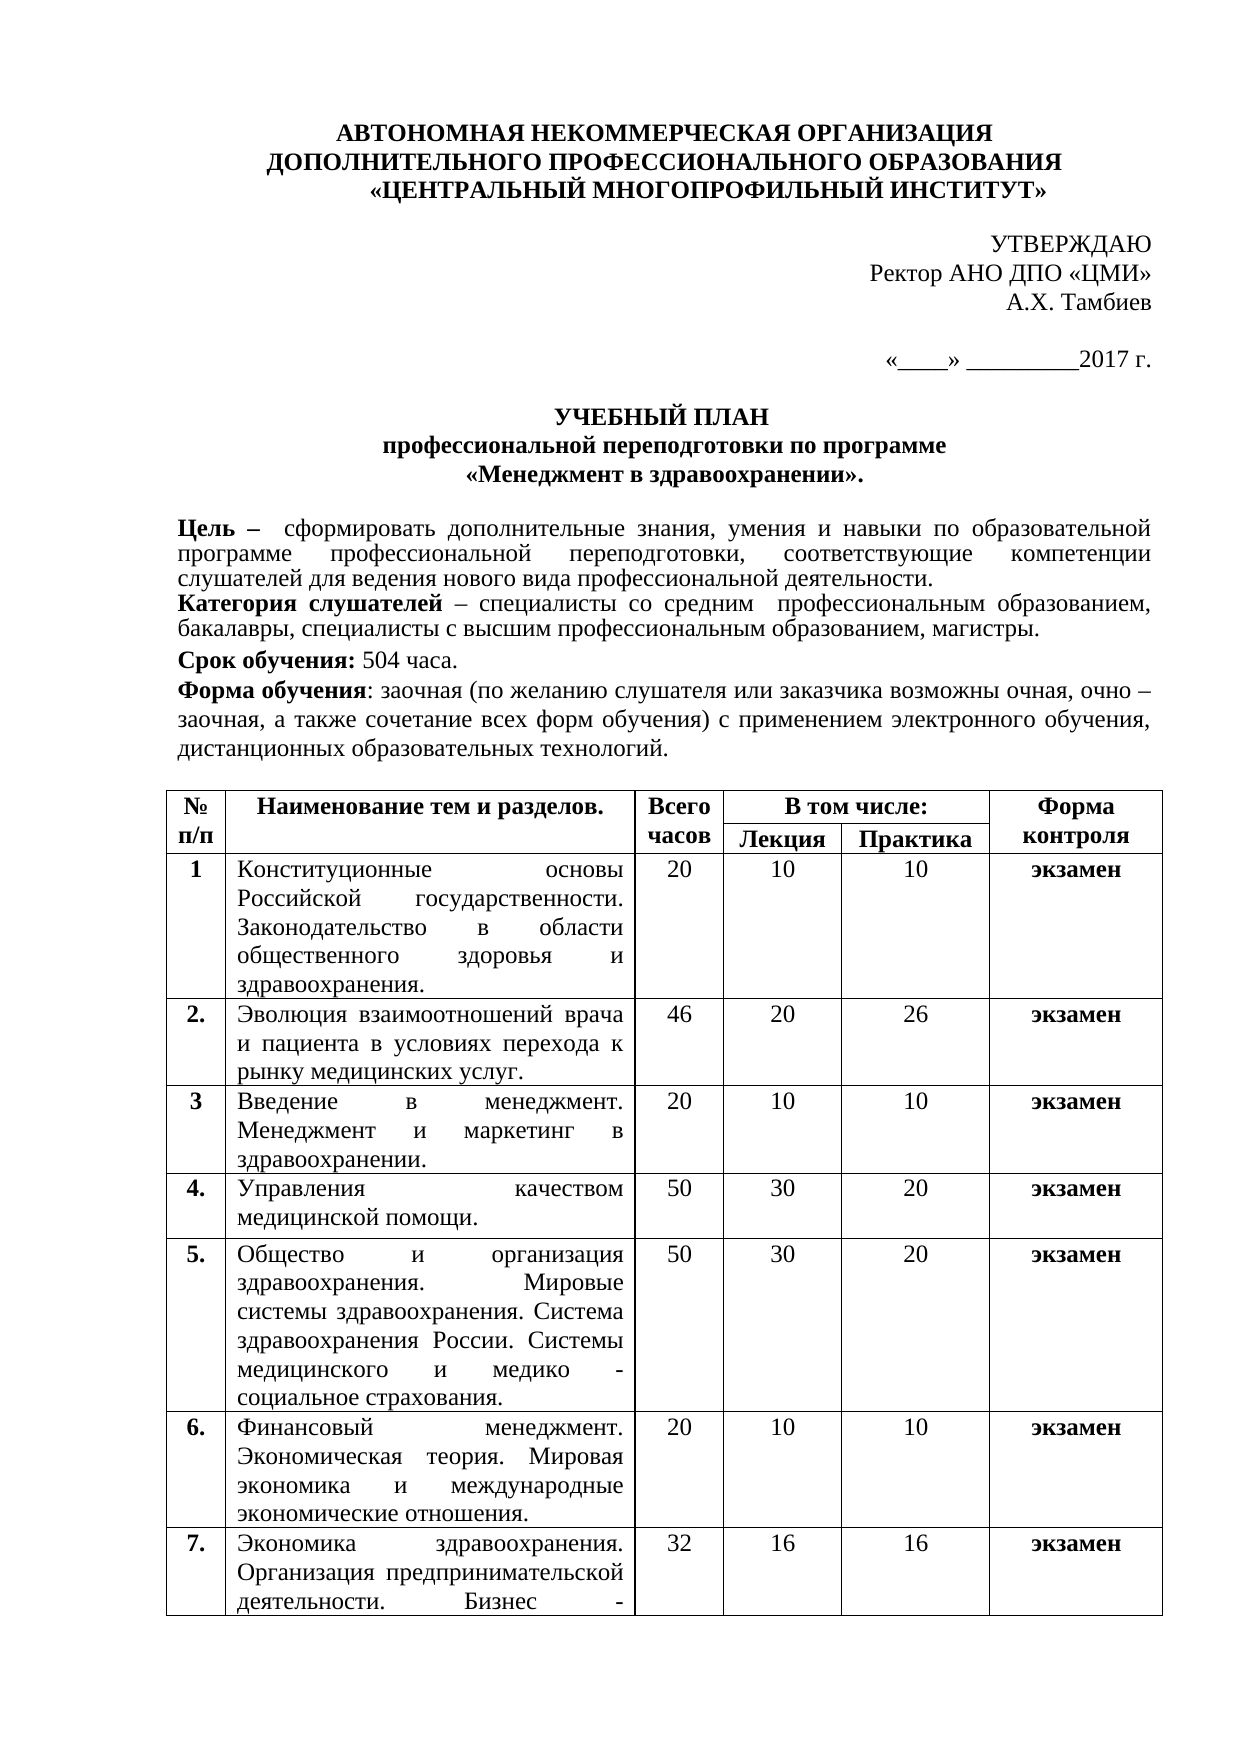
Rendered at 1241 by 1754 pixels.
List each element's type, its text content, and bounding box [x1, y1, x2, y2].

table_cell 1 [167, 854, 225, 998]
text профессиональной переподготовки по программе [177, 431, 1152, 459]
table_cell 30 [724, 1239, 841, 1411]
text УЧЕБНЫЙ ПЛАН [177, 402, 1152, 431]
table_cell 20 [636, 1412, 723, 1527]
text «ЦЕНТРАЛЬНЫЙ МНОГОПРОФИЛЬНЫЙ ИНСТИТУТ» [265, 176, 1152, 204]
table_cell Общество и организация здравоохранения. Мировые системы здравоохранения. Система здравоохранения России. Системы медицинского и медико - социальное страхования. [226, 1239, 634, 1411]
table_header Наименование тем и разделов. [226, 791, 634, 853]
text Ректор АНО ДПО «ЦМИ» [177, 258, 1152, 287]
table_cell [226, 1528, 634, 1614]
table_cell 32 [636, 1528, 723, 1614]
table_cell 20 [636, 1086, 723, 1172]
text АВТОНОМНАЯ НЕКОММЕРЧЕСКАЯ ОРГАНИЗАЦИЯ [177, 118, 1152, 147]
table_cell Конституционные основы Российской государственности. Законодательство в области общественного здоровья и здравоохранения. [226, 854, 634, 998]
text ДОПОЛНИТЕЛЬНОГО ПРОФЕССИОНАЛЬНОГО ОБРАЗОВАНИЯ [177, 147, 1152, 176]
table_cell экзамен [990, 999, 1162, 1085]
table_cell 26 [842, 999, 989, 1085]
table_cell 16 [842, 1528, 989, 1614]
table_cell 3 [167, 1086, 225, 1172]
table_cell 30 [724, 1174, 841, 1238]
table_cell 10 [724, 854, 841, 998]
table_cell 20 [724, 999, 841, 1085]
table_cell 5. [167, 1239, 225, 1411]
table_cell 10 [842, 854, 989, 998]
table_cell экзамен [990, 1239, 1162, 1411]
table_cell 10 [724, 1086, 841, 1172]
table_cell Эволюция взаимоотношений врача и пациента в условиях перехода к рынку медицинских услуг. [226, 999, 634, 1085]
table_cell 10 [842, 1412, 989, 1527]
table_cell 6. [167, 1412, 225, 1527]
text Категория слушателей – специалисты со средним профессиональным образованием, бакалавры, специалисты с высшим профессиональным образованием, магистры. [177, 592, 1152, 642]
table_cell 50 [636, 1174, 723, 1238]
table_cell Введение в менеджмент. Менеджмент и маркетинг в здравоохранении. [226, 1086, 634, 1172]
text УТВЕРЖДАЮ [177, 229, 1152, 258]
table_cell 50 [636, 1239, 723, 1411]
table_cell Финансовый менеджмент. Экономическая теория. Мировая экономика и международные экономические отношения. [226, 1412, 634, 1527]
table_cell экзамен [990, 1528, 1162, 1614]
table_cell экзамен [990, 1086, 1162, 1172]
text Цель – сформировать дополнительные знания, умения и навыки по образовательной программе профессиональной переподготовки, соответствующие компетенции слушателей для ведения нового вида профессиональной деятельности. [177, 517, 1152, 592]
table_header Всего часов [636, 791, 723, 853]
table_header Форма контроля [990, 791, 1162, 853]
table_cell Управления качеством медицинской помощи. [226, 1174, 634, 1238]
table_cell 10 [724, 1412, 841, 1527]
text Форма обучения: заочная (по желанию слушателя или заказчика возможны очная, очно – заочная, а также сочетание всех форм обучения) с применением электронного обучения, дистанционных образовательных технологий. [177, 675, 1152, 762]
table_cell экзамен [990, 1412, 1162, 1527]
text «____» _________2017 г. [177, 344, 1152, 373]
table_cell 7. [167, 1528, 225, 1614]
table_cell 16 [724, 1528, 841, 1614]
table_cell Лекция [724, 824, 841, 853]
text А.Х. Тамбиев [177, 287, 1152, 316]
table_cell 46 [636, 999, 723, 1085]
table_cell экзамен [990, 854, 1162, 998]
table_cell 20 [636, 854, 723, 998]
table_cell экзамен [990, 1174, 1162, 1238]
text Срок обучения: 504 часа. [177, 642, 1152, 675]
table_cell 4. [167, 1174, 225, 1238]
table_cell 20 [842, 1239, 989, 1411]
table_cell 20 [842, 1174, 989, 1238]
table_cell 2. [167, 999, 225, 1085]
table_header № п/п [167, 791, 225, 853]
table_header В том числе: [724, 791, 989, 823]
table_cell Практика [842, 824, 989, 853]
text «Менеджмент в здравоохранении». [177, 459, 1152, 488]
table_cell 10 [842, 1086, 989, 1172]
